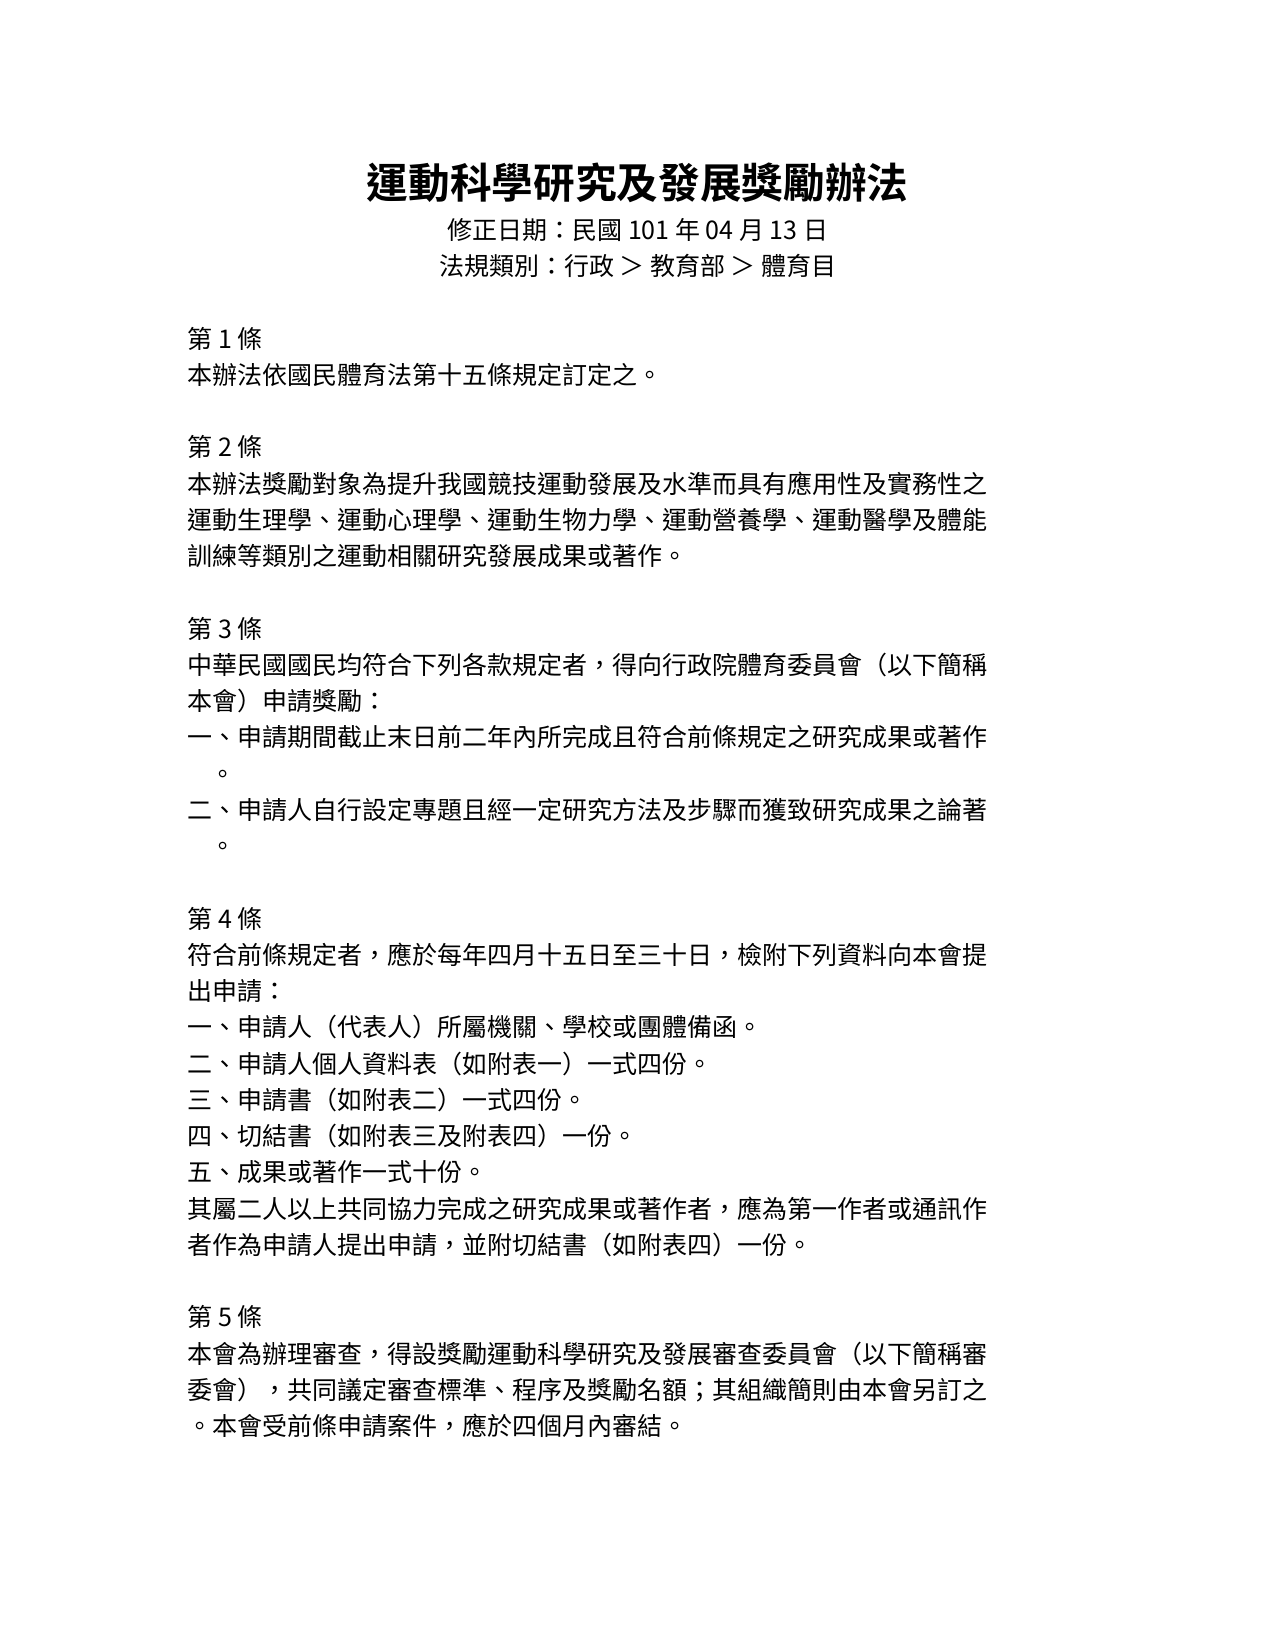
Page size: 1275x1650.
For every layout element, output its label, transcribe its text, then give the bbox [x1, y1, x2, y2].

text 符合前條規定者，應於每年四月十五日至三十日，檢附下列資料向本會提 [187, 935, 1087, 972]
text 五、成果或著作一式十份。 [187, 1153, 1087, 1189]
text 四、切結書（如附表三及附表四）一份。 [187, 1117, 1087, 1153]
text 本辦法獎勵對象為提升我國競技運動發展及水準而具有應用性及實務性之 [187, 464, 1087, 500]
text 出申請： [187, 972, 1087, 1008]
text 三、申請書（如附表二）一式四份。 [187, 1080, 1087, 1117]
text 法規類別：行政 ＞ 教育部 ＞ 體育目 [187, 247, 1087, 283]
text 。 [187, 827, 1087, 863]
text 二、申請人自行設定專題且經一定研究方法及步驟而獲致研究成果之論著 [187, 790, 1087, 827]
text 本會）申請獎勵： [187, 682, 1087, 718]
text 。本會受前條申請案件，應於四個月內審結。 [187, 1407, 1087, 1443]
text 運動科學研究及發展獎勵辦法 [187, 150, 1087, 210]
text 。 [187, 754, 1087, 790]
text 本辦法依國民體育法第十五條規定訂定之。 [187, 355, 1087, 392]
text 第 5 條 [187, 1298, 1087, 1334]
text 一、申請期間截止末日前二年內所完成且符合前條規定之研究成果或著作 [187, 718, 1087, 754]
text 修正日期：民國 101 年 04 月 13 日 [187, 210, 1087, 247]
text 一、申請人（代表人）所屬機關、學校或團體備函。 [187, 1008, 1087, 1044]
text 第 4 條 [187, 899, 1087, 935]
text 第 3 條 [187, 609, 1087, 645]
text 中華民國國民均符合下列各款規定者，得向行政院體育委員會（以下簡稱 [187, 645, 1087, 682]
text 訓練等類別之運動相關研究發展成果或著作。 [187, 537, 1087, 573]
text 二、申請人個人資料表（如附表一）一式四份。 [187, 1044, 1087, 1080]
text 其屬二人以上共同協力完成之研究成果或著作者，應為第一作者或通訊作 [187, 1189, 1087, 1225]
text 本會為辦理審查，得設獎勵運動科學研究及發展審查委員會（以下簡稱審 [187, 1334, 1087, 1370]
text 第 1 條 [187, 319, 1087, 355]
text 第 2 條 [187, 428, 1087, 464]
text 委會），共同議定審查標準、程序及獎勵名額；其組織簡則由本會另訂之 [187, 1370, 1087, 1407]
text 運動生理學、運動心理學、運動生物力學、運動營養學、運動醫學及體能 [187, 500, 1087, 537]
text 者作為申請人提出申請，並附切結書（如附表四）一份。 [187, 1225, 1087, 1262]
